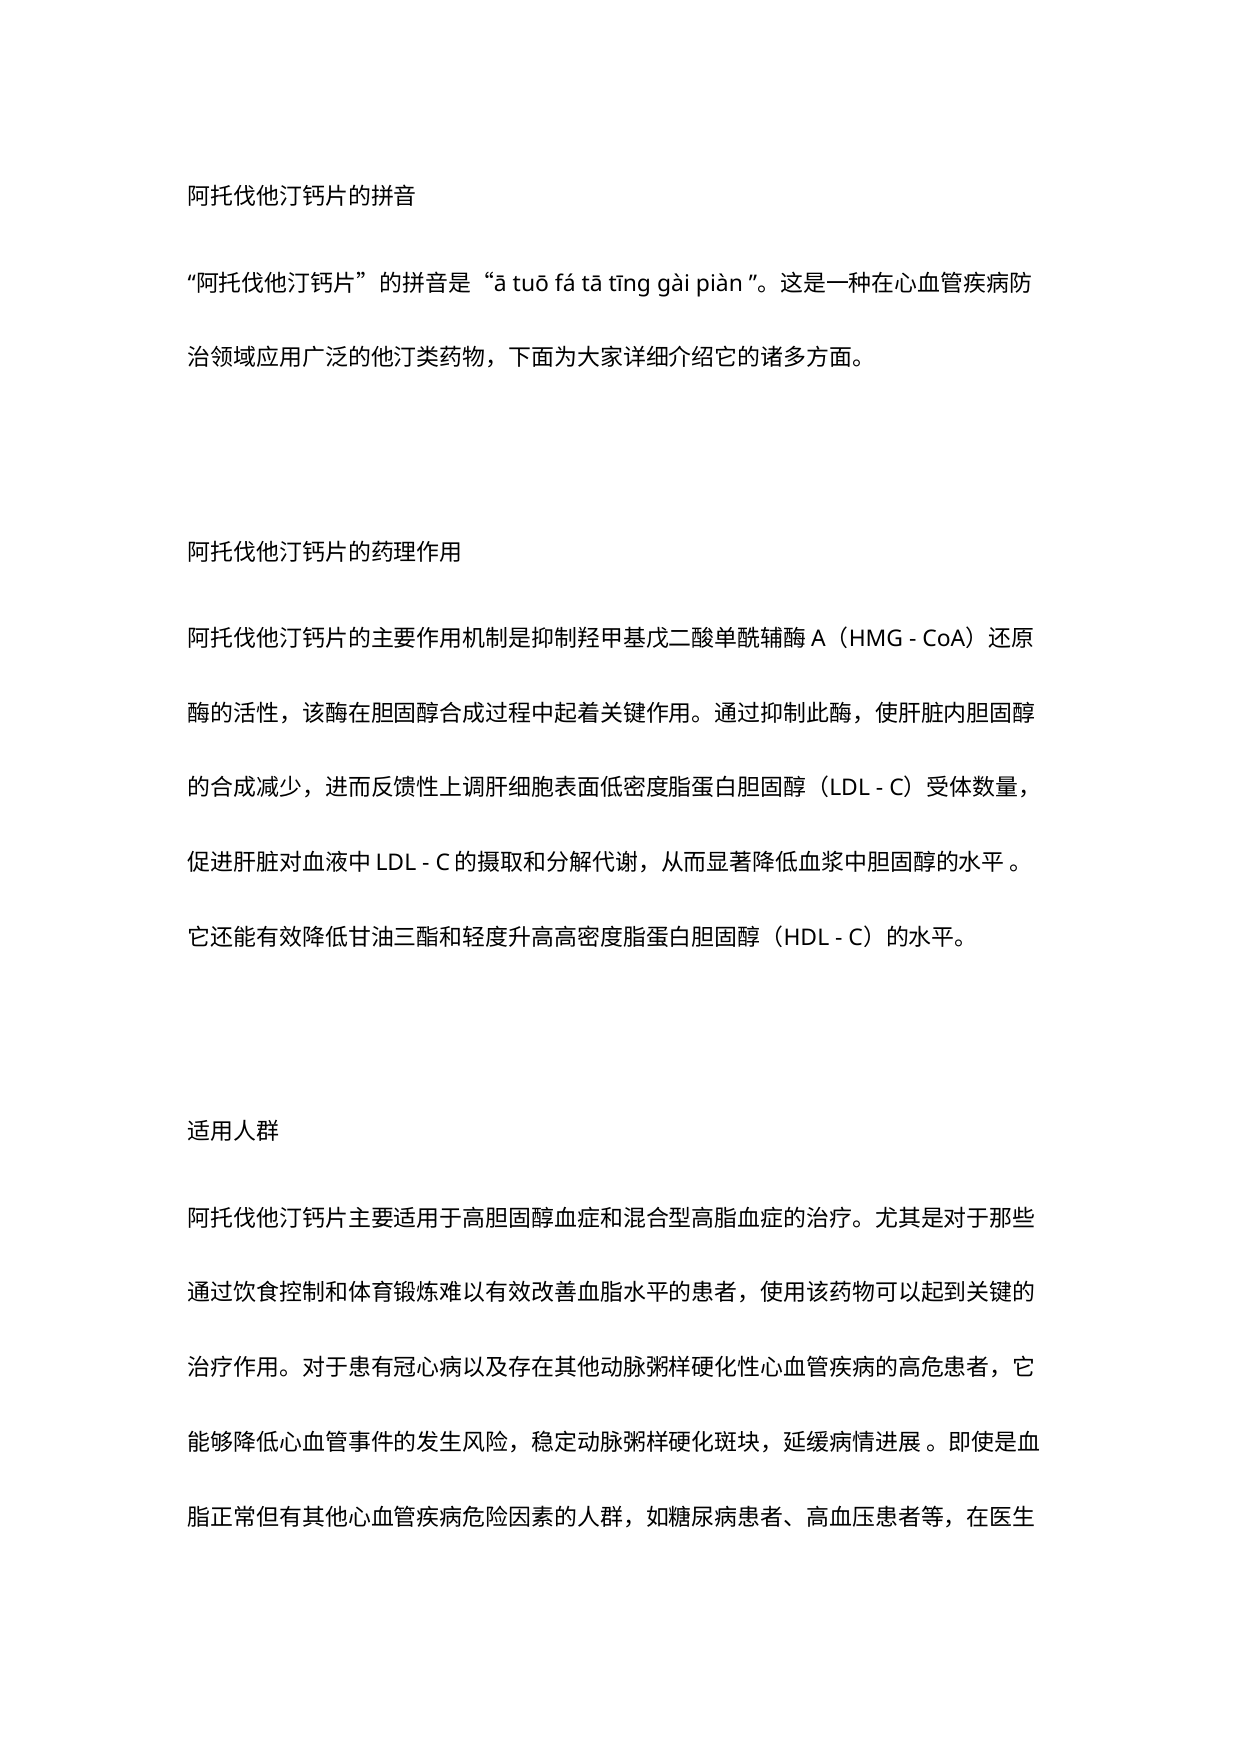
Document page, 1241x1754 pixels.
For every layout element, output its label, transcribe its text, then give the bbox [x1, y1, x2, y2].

text 阿托伐他汀钙片的主要作用机制是抑制羟甲基戊二酸单酰辅酶A（HMG - CoA）还原酶的活性，该酶在胆固醇合成过程中起着关键作用。通过抑制此酶，使肝脏内胆固醇的合成减少，进而反馈性上调肝细胞表面低密度脂蛋白胆固醇（LDL - C）受体数量，促进肝脏对血液中LDL - C的摄取和分解代谢，从而显著降低血浆中胆固醇的水平 。它还能有效降低甘油三酯和轻度升高高密度脂蛋白胆固醇（HDL - C）的水平。 [187, 604, 1053, 968]
text “阿托伐他汀钙片”的拼音是“ā tuō fá tā tīng gài piàn ”。这是一种在心血管疾病防治领域应用广泛的他汀类药物，下面为大家详细介绍它的诸多方面。 [187, 248, 1053, 388]
text 阿托伐他汀钙片的拼音 [187, 162, 1053, 227]
text 适用人群 [187, 1097, 1053, 1162]
text 阿托伐他汀钙片的药理作用 [187, 517, 1053, 582]
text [187, 1184, 1053, 1547]
